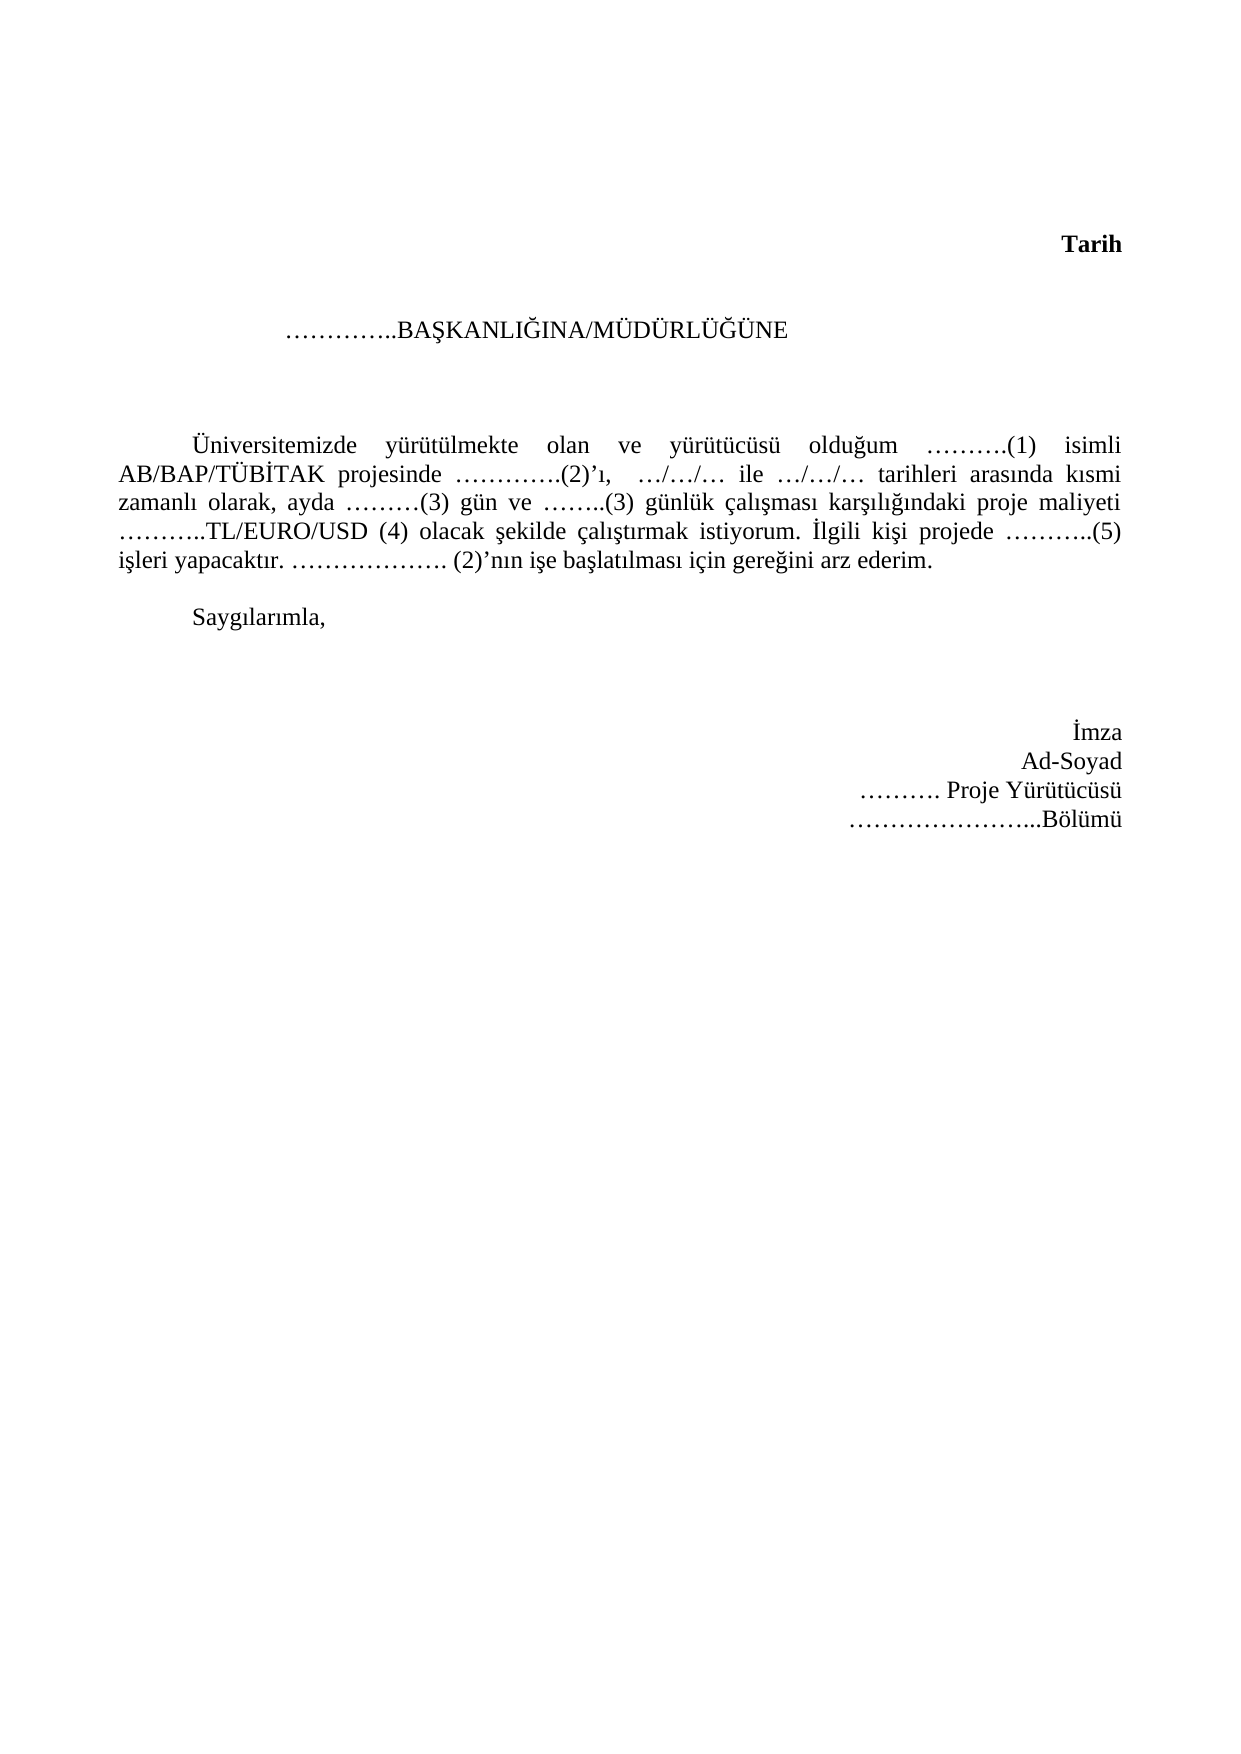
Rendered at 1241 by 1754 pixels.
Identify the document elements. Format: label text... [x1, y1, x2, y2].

text …………..BAŞKANLIĞINA/MÜDÜRLÜĞÜNE [118, 315, 1122, 344]
text …………………...Bölümü [118, 804, 1122, 832]
text İmza [118, 717, 1122, 746]
text Ad-Soyad [118, 746, 1122, 775]
text ………. Proje Yürütücüsü [118, 775, 1122, 804]
text Tarih [118, 229, 1122, 257]
text Üniversitemizde yürütülmekte olan ve yürütücüsü olduğum ……….(1) isimli AB/BAP/TÜBİTAK projesinde ………….(2)’ı, …/…/… ile …/…/… tarihleri arasında kısmi zamanlı olarak, ayda ………(3) gün ve ……..(3) günlük çalışması karşılığındaki proje maliyeti ………..TL/EURO/USD (4) olacak şekilde çalıştırmak istiyorum. İlgili kişi projede ………..(5) işleri yapacaktır. ………………. (2)’nın işe başlatılması için gereğini arz ederim. [118, 430, 1122, 574]
text Saygılarımla, [118, 602, 1122, 631]
